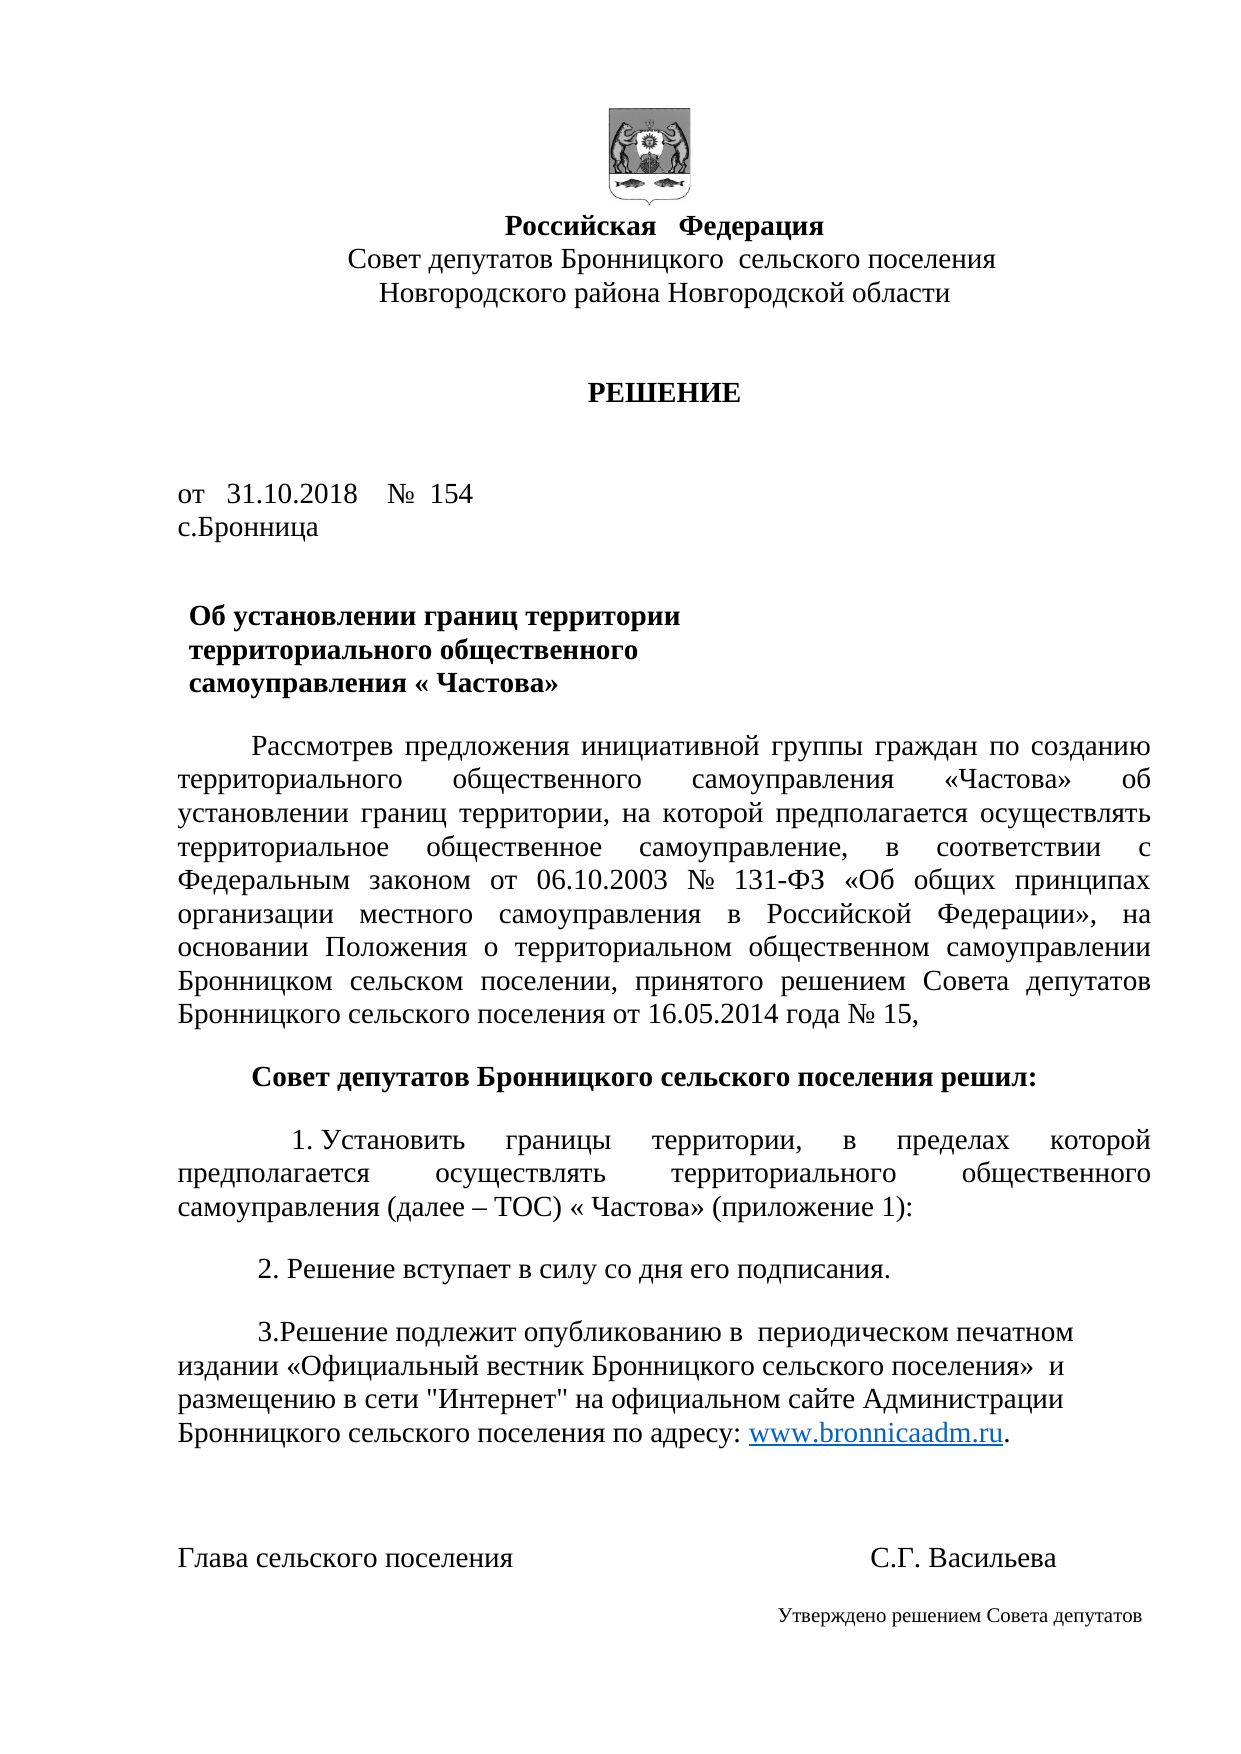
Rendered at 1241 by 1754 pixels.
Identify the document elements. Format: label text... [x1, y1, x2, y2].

title Утверждено решением Совета депутатов [758, 1603, 1240, 1627]
text Совет депутатов Бронницкого сельского поселения [177, 241, 1152, 275]
text Глава сельского поселения С.Г. Васильева [177, 1540, 1152, 1574]
text от 31.10.2018 № 154 [177, 476, 1152, 509]
text 3.Решение подлежит опубликованию в периодическом печатном издании «Официальный вестник Бронницкого сельского поселения» и размещению в сети "Интернет" на официальном сайте Администрации Бронницкого сельского поселения по адресу: www.bronnicaadm.ru. [177, 1314, 1152, 1448]
text Совет депутатов Бронницкого сельского поселения решил: [177, 1059, 1152, 1093]
text с.Бронница [177, 509, 1152, 543]
text Рассмотрев предложения инициативной группы граждан по созданию территориального общественного самоуправления «Частова» об установлении границ территории, на которой предполагается осуществлять территориальное общественное самоуправление, в соответствии с Федеральным законом от 06.10.2003 № 131-ФЗ «Об общих принципах организации местного самоуправления в Российской Федерации», на основании Положения о территориальном общественном самоуправлении Бронницком сельском поселении, принятого решением Совета депутатов Бронницкого сельского поселения от 16.05.2014 года № 15, [177, 728, 1152, 1030]
table_header Об установлении границ территории территориального общественного самоуправления « Частова» [177, 598, 705, 699]
text Российская Федерация [177, 208, 1152, 241]
text 2. Решение вступает в силу со дня его подписания. [177, 1252, 1152, 1285]
text РЕШЕНИЕ [177, 375, 1152, 409]
text 1. Установить границы территории, в пределах которой предполагается осуществлять территориального общественного самоуправления (далее – ТОС) « Частова» (приложение 1): [177, 1122, 1152, 1222]
text Новгородского района Новгородской области [177, 275, 1152, 308]
